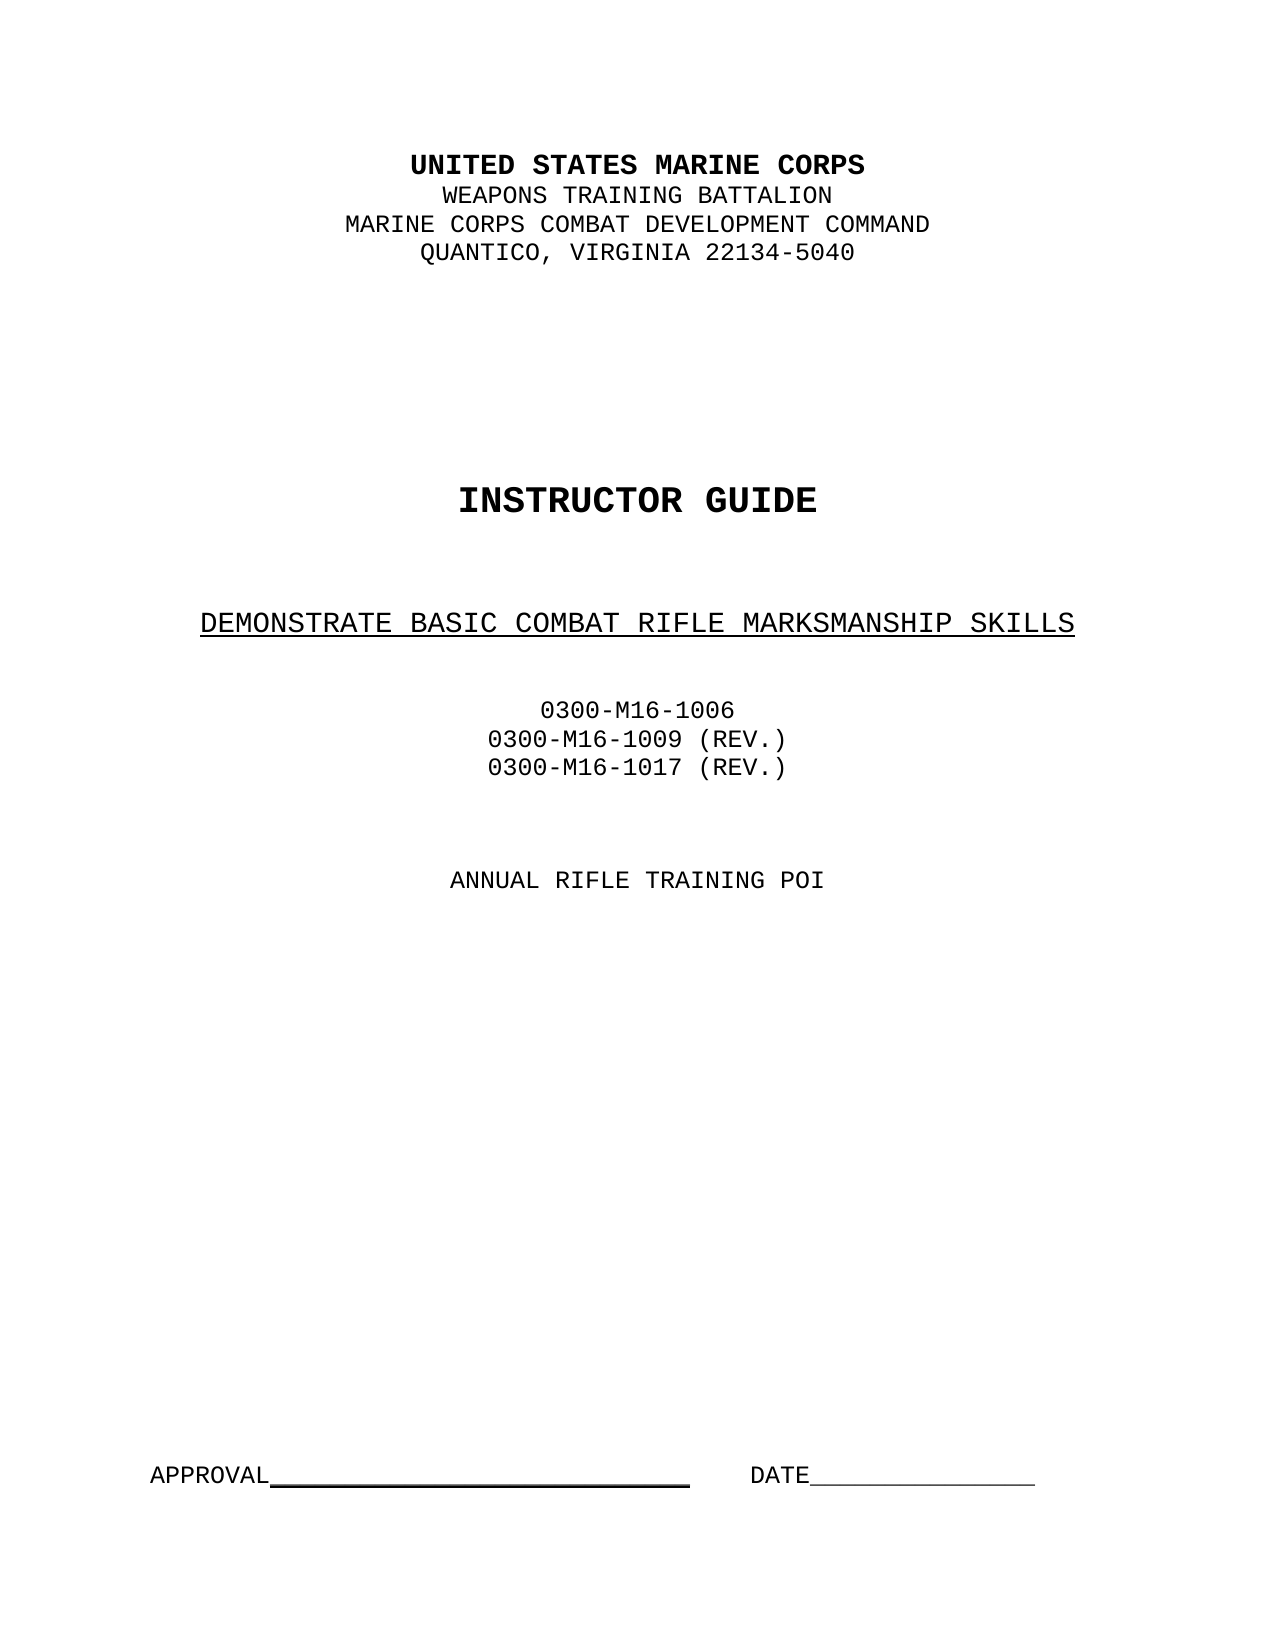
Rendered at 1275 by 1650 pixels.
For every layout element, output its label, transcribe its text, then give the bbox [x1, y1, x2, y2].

text INSTRUCTOR GUIDE [150, 481, 1125, 523]
text APPROVAL____________________________ DATE_______________ [150, 1463, 1125, 1491]
text 0300-M16-1009 (REV.) [150, 726, 1125, 755]
text DEMONSTRATE BASIC COMBAT RIFLE MARKSMANSHIP SKILLS [150, 608, 1125, 641]
text 0300-M16-1006 [150, 698, 1125, 726]
text QUANTICO, VIRGINIA 22134-5040 [150, 240, 1125, 268]
text 0300-M16-1017 (REV.) [150, 755, 1125, 783]
text ANNUAL RIFLE TRAINING POI [150, 868, 1125, 896]
text WEAPONS TRAINING BATTALION [150, 183, 1125, 211]
text UNITED STATES MARINE CORPS [150, 150, 1125, 183]
text MARINE CORPS COMBAT DEVELOPMENT COMMAND [150, 211, 1125, 240]
